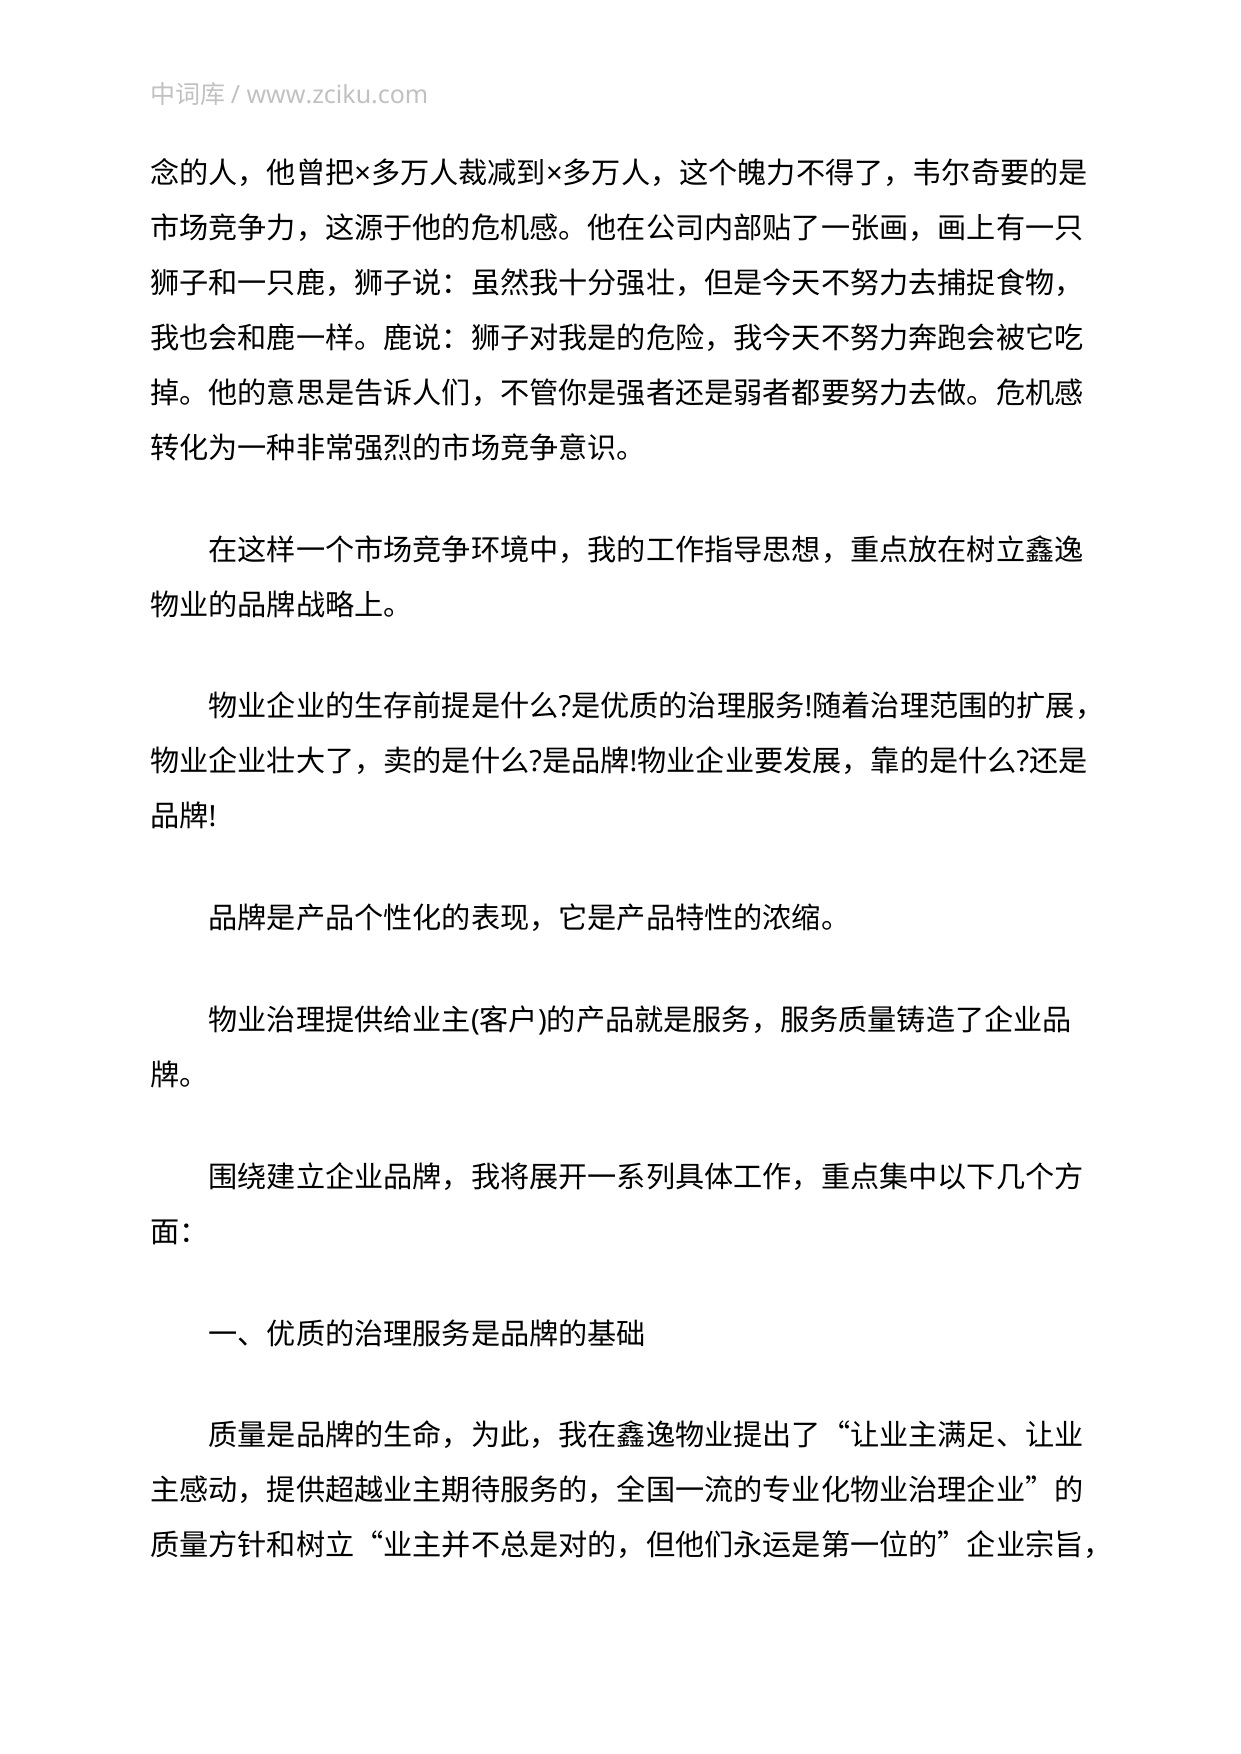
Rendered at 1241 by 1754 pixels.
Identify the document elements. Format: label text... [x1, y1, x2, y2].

text 物业治理提供给业主(客户)的产品就是服务，服务质量铸造了企业品牌。 [150, 997, 1090, 1094]
text 物业企业的生存前提是什么?是优质的治理服务!随着治理范围的扩展，物业企业壮大了，卖的是什么?是品牌!物业企业要发展，靠的是什么?还是品牌! [150, 683, 1090, 835]
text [150, 150, 1090, 467]
text 品牌是产品个性化的表现，它是产品特性的浓缩。 [150, 895, 1090, 937]
text 一、优质的治理服务是品牌的基础 [150, 1310, 1090, 1352]
text 在这样一个市场竞争环境中，我的工作指导思想，重点放在树立鑫逸物业的品牌战略上。 [150, 526, 1090, 623]
text 围绕建立企业品牌，我将展开一系列具体工作，重点集中以下几个方面： [150, 1153, 1090, 1251]
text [150, 1412, 1090, 1564]
